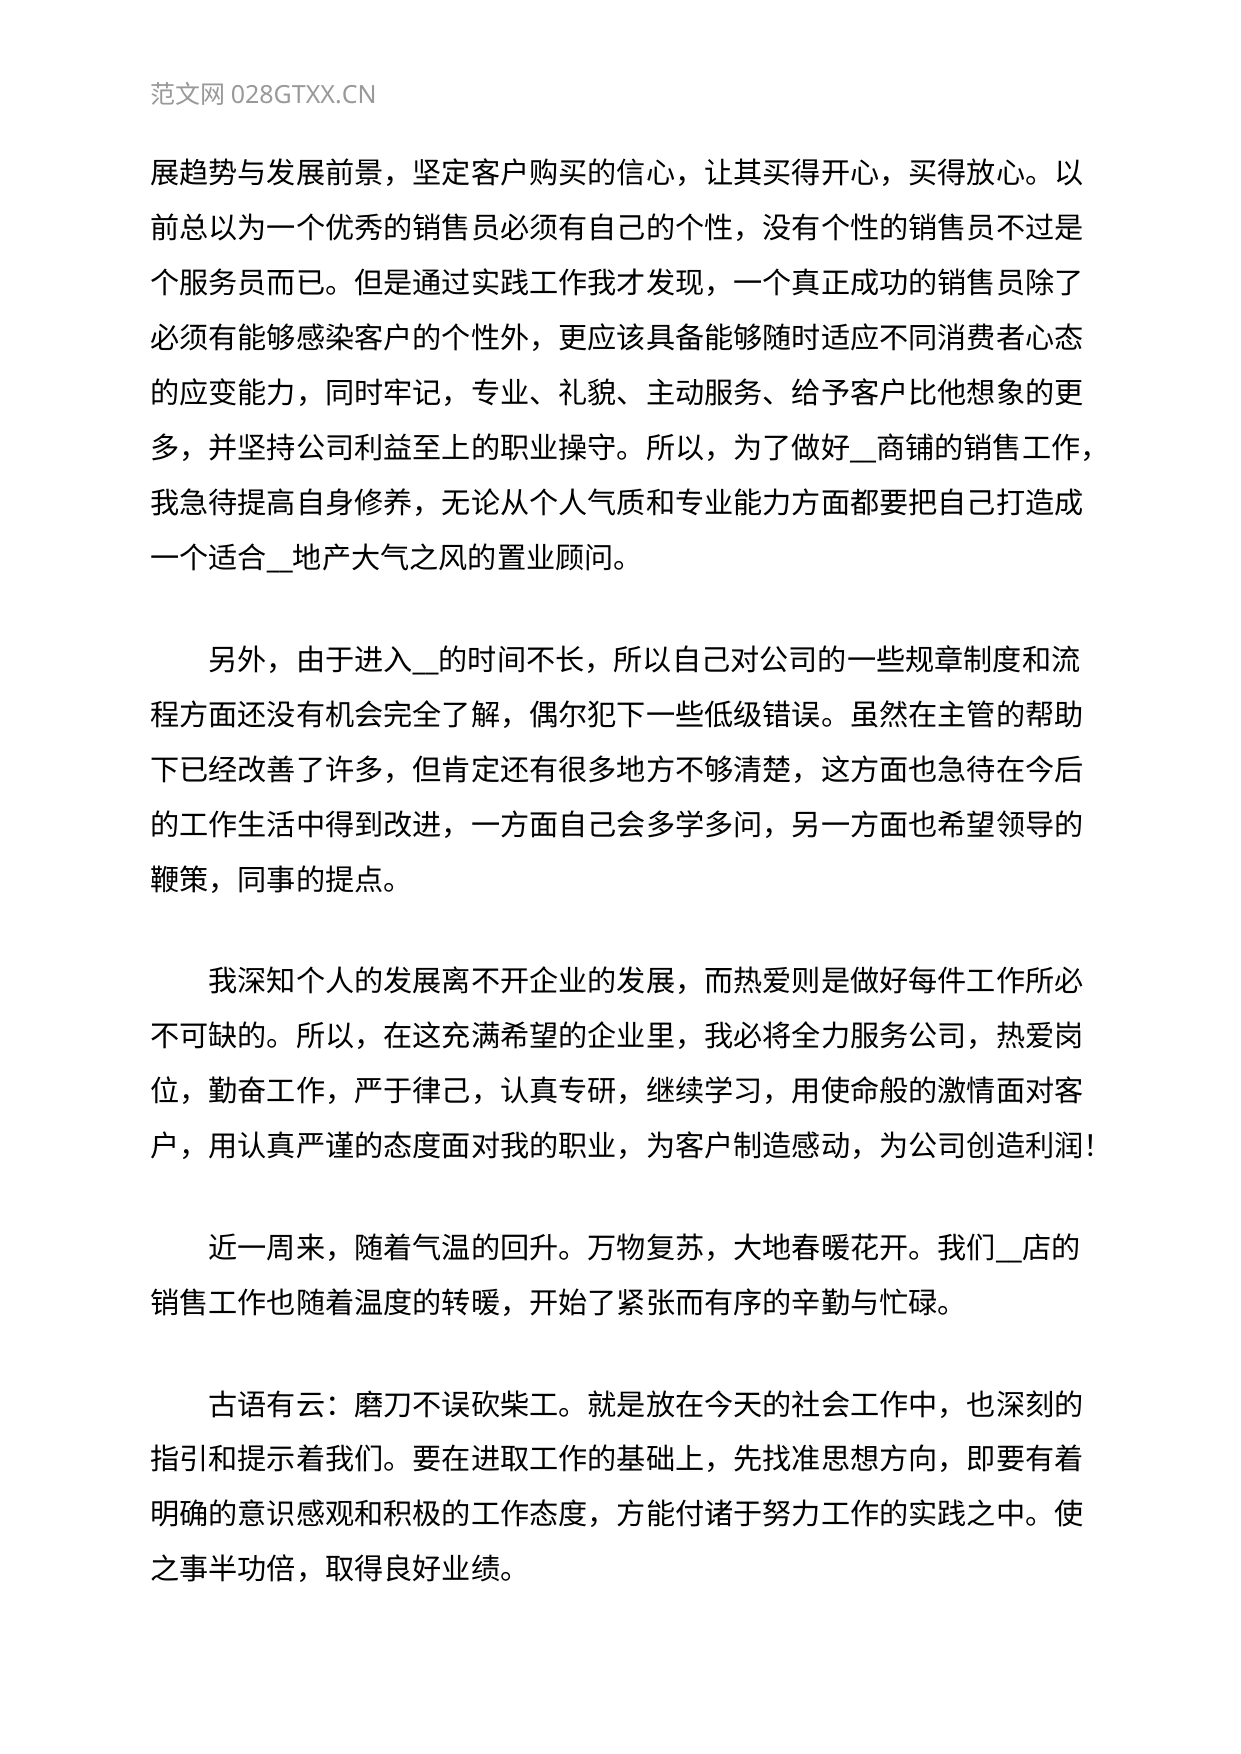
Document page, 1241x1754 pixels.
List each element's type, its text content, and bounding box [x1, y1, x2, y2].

text 古语有云：磨刀不误砍柴工。就是放在今天的社会工作中，也深刻的指引和提示着我们。要在进取工作的基础上，先找准思想方向，即要有着明确的意识感观和积极的工作态度，方能付诸于努力工作的实践之中。使之事半功倍，取得良好业绩。 [150, 1381, 1090, 1588]
text 近一周来，随着气温的回升。万物复苏，大地春暖花开。我们__店的销售工作也随着温度的转暖，开始了紧张而有序的辛勤与忙碌。 [150, 1224, 1090, 1322]
text 我深知个人的发展离不开企业的发展，而热爱则是做好每件工作所必不可缺的。所以，在这充满希望的企业里，我必将全力服务公司，热爱岗位，勤奋工作，严于律己，认真专研，继续学习，用使命般的激情面对客户，用认真严谨的态度面对我的职业，为客户制造感动，为公司创造利润！ [150, 958, 1090, 1165]
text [150, 150, 1090, 577]
text 另外，由于进入__的时间不长，所以自己对公司的一些规章制度和流程方面还没有机会完全了解，偶尔犯下一些低级错误。虽然在主管的帮助下已经改善了许多，但肯定还有很多地方不够清楚，这方面也急待在今后的工作生活中得到改进，一方面自己会多学多问，另一方面也希望领导的鞭策，同事的提点。 [150, 636, 1090, 898]
